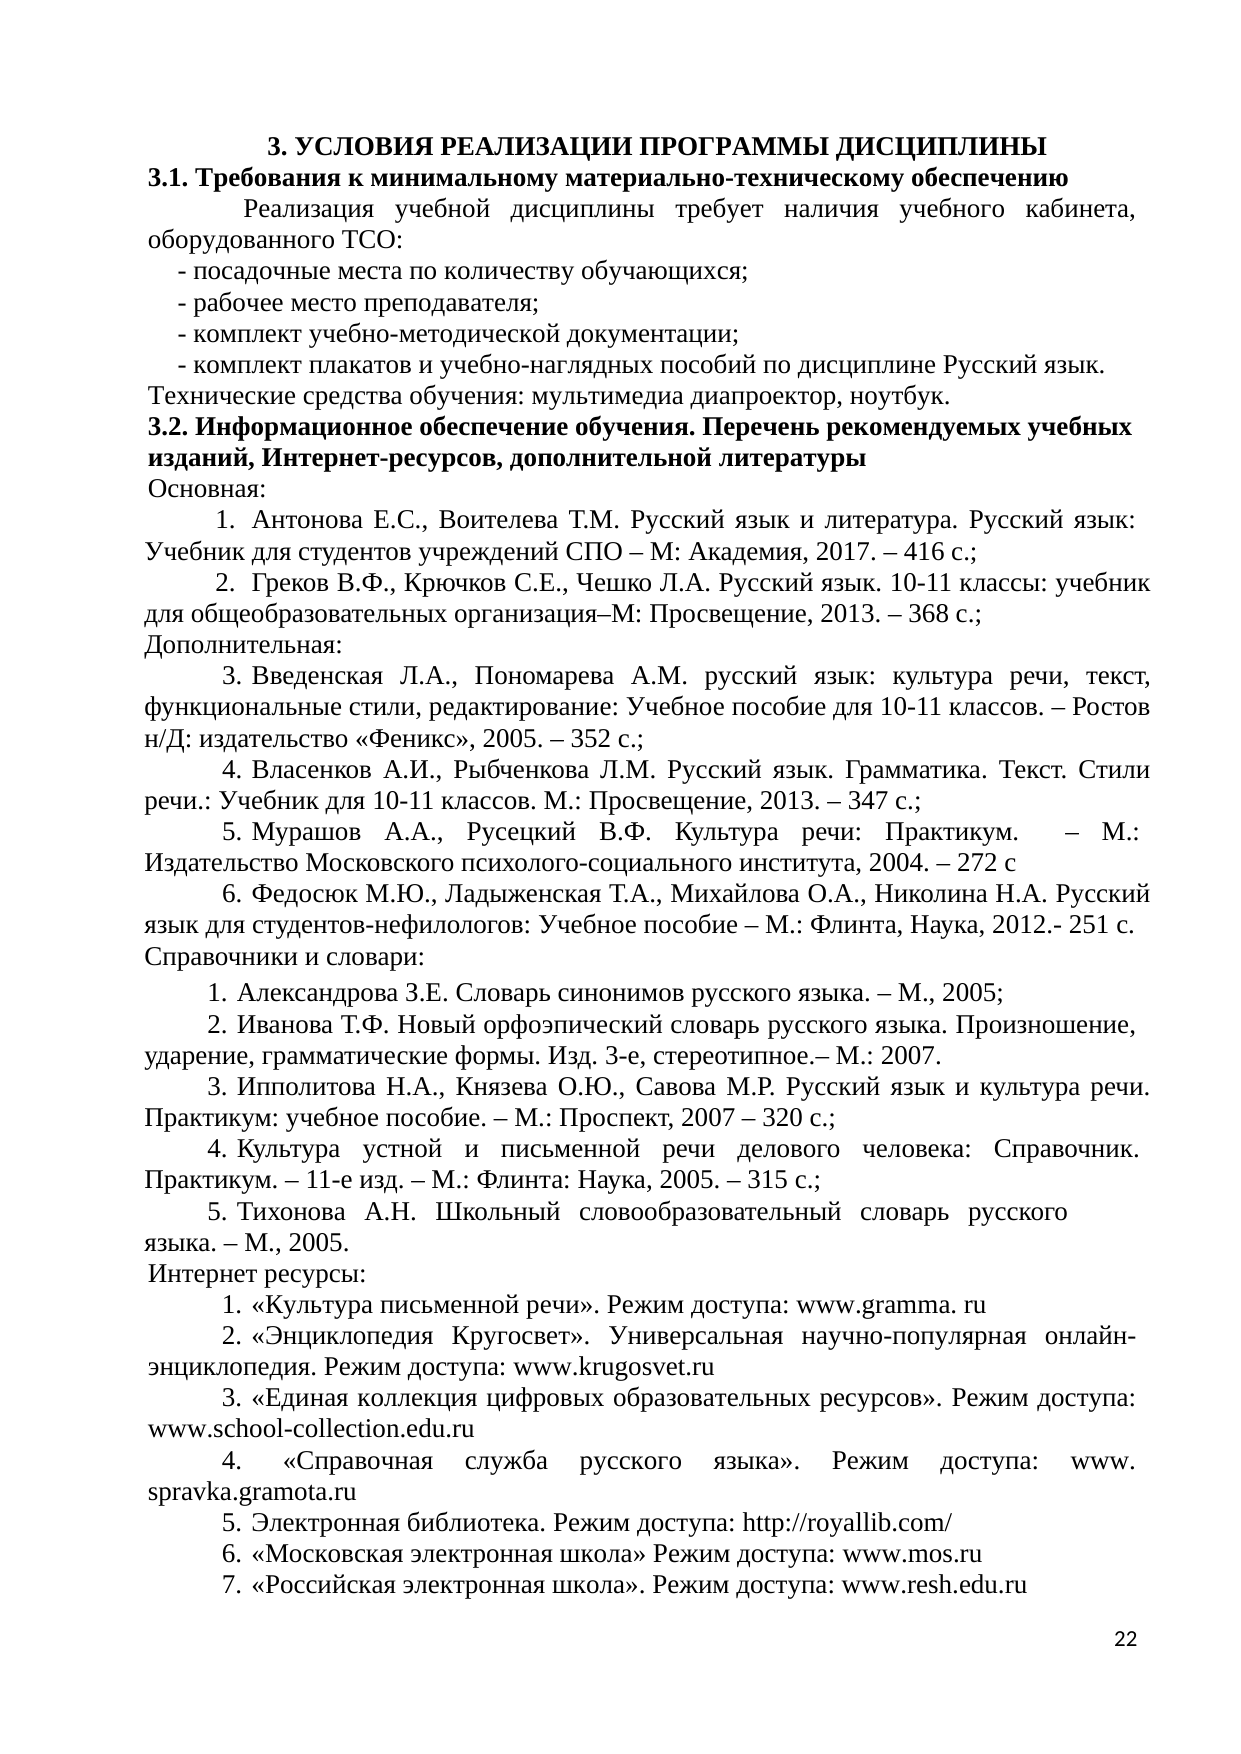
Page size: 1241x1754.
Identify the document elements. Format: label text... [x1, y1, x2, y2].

text - посадочные места по количеству обучающихся; [148, 254, 1137, 286]
text 3. «Единая коллекция цифровых образовательных ресурсов». Режим доступа: www.school-collection.edu.ru [148, 1381, 1137, 1444]
table_cell Александрова З.Е. Словарь синонимов русского языка. – М., 2005; Иванова Т.Ф. Новый орфоэпический словарь русского языка. Произношение, ударение, грамматические формы. Изд. 3-е, стереотипное.– М.: 2007. [133, 977, 1152, 1070]
text 2. «Энциклопедия Кругосвет». Универсальная научно-популярная онлайн-энциклопедия. Режим доступа: www.krugosvet.ru [148, 1319, 1137, 1381]
text 5. Электронная библиотека. Режим доступа: http://royallib.com/ [148, 1506, 1137, 1537]
table_cell Ипполитова Н.А., Князева О.Ю., Савова М.Р. Русский язык и культура речи. Практикум: учебное пособие. – М.: Проспект, 2007 – 320 с.; [133, 1070, 1152, 1132]
text - рабочее место преподавателя; [148, 286, 1137, 317]
text 4. «Справочная служба русского языка». Режим доступа: www. spravka.gramota.ru [148, 1444, 1137, 1506]
table_header Антонова Е.С., Воителева Т.М. Русский язык и литература. Русский язык: Учебник для студентов учреждений СПО – М: Академия, 2017. – 416 с.; Греков В.Ф., Крючков С.Е., Чешко Л.А. Русский язык. 10-11 классы: учебник для общеобразовательных организация–М: Просвещение, 2013. – 368 с.; Дополнительная: Введенская Л.А., Пономарева А.М. русский язык: культура речи, текст, функциональные стили, редактирование: Учебное пособие для 10-11 классов. – Ростов н/Д: издательство «Феникс», 2005. – 352 с.; Власенков А.И., Рыбченкова Л.М. Русский язык. Грамматика. Текст. Стили речи.: Учебник для 10-11 классов. М.: Просвещение, 2013. – 347 с.; Мурашов А.А., Русецкий В.Ф. Культура речи: Практикум. – М.: Издательство Московского психолого-социального института, 2004. – 272 с Федосюк М.Ю., Ладыженская Т.А., Михайлова О.А., Николина Н.А. Русский язык для студентов-нефилологов: Учебное пособие – М.: Флинта, Наука, 2012.- 251 с. [133, 504, 1152, 940]
text 7. «Российская электронная школа». Режим доступа: www.resh.edu.ru [148, 1568, 1137, 1599]
text 1. «Культура письменной речи». Режим доступа: www.gramma. ru [148, 1288, 1137, 1319]
subtitle 3. УСЛОВИЯ РЕАЛИЗАЦИИ ПРОГРАММЫ ДИСЦИПЛИНЫ [148, 130, 1137, 161]
text - комплект учебно-методической документации; [148, 317, 1137, 348]
table_cell Культура устной и письменной речи делового человека: Справочник. Практикум. – 11-е изд. – М.: Флинта: Наука, 2005. – 315 с.; Тихонова А.Н. Школьный словообразовательный словарь русского языка. – М., 2005. [133, 1132, 1152, 1257]
text 3.1. Требования к минимальному материально-техническому обеспечению [148, 161, 1137, 192]
text Реализация учебной дисциплины требует наличия учебного кабинета, оборудованного ТСО: [148, 192, 1137, 254]
text Интернет ресурсы: [148, 1257, 1137, 1288]
table_cell Справочники и словари: [133, 940, 1152, 977]
text - комплект плакатов и учебно-наглядных пособий по дисциплине Русский язык. [148, 348, 1137, 379]
text Технические средства обучения: мультимедиа диапроектор, ноутбук. [148, 379, 1137, 410]
text 3.2. Информационное обеспечение обучения. Перечень рекомендуемых учебных изданий, Интернет-ресурсов, дополнительной литературы [148, 410, 1137, 472]
text 6. «Московская электронная школа» Режим доступа: www.mos.ru [148, 1537, 1137, 1568]
text Основная: [148, 472, 1137, 504]
